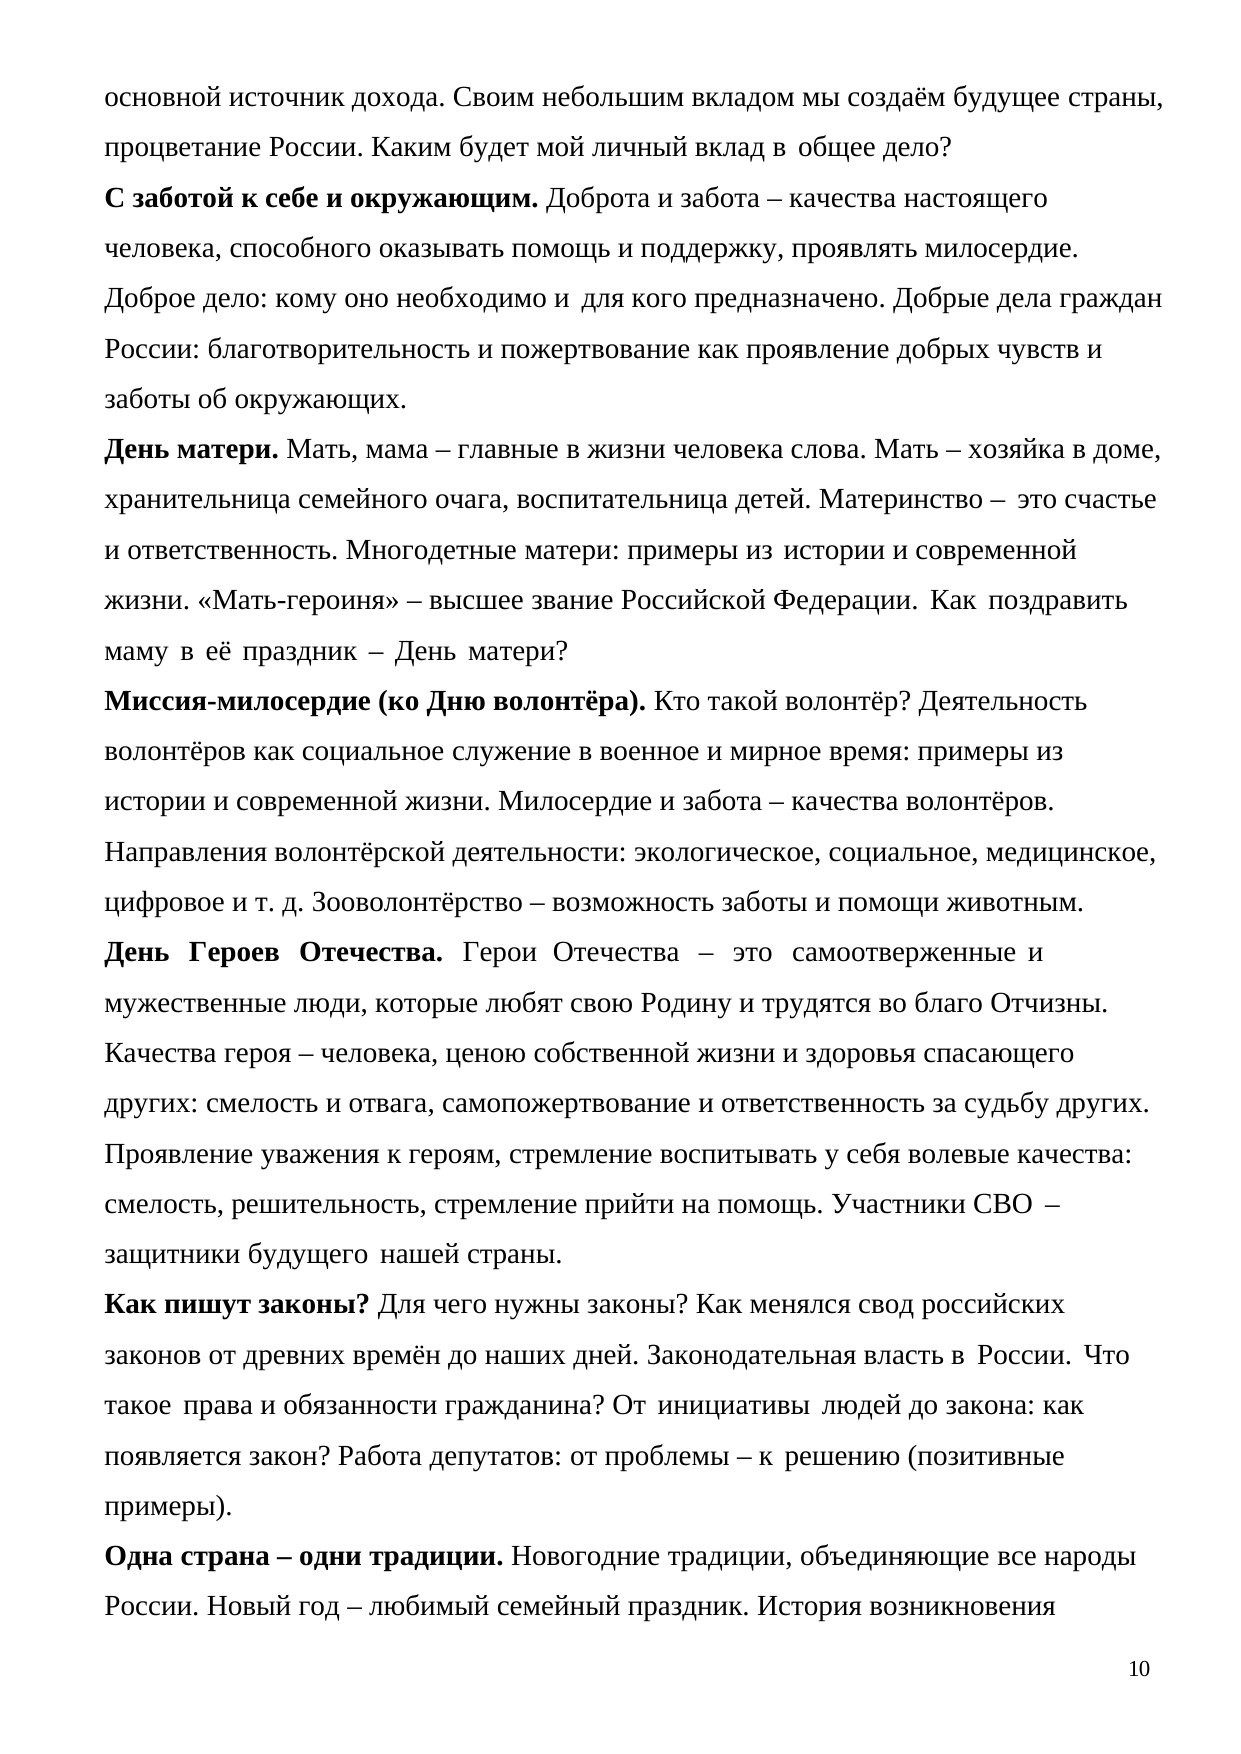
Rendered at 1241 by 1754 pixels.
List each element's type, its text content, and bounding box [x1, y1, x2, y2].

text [104, 79, 1167, 163]
text Миссия-милосердие (ко Дню волонтёра). Кто такой волонтёр? Деятельность волонтёров как социальное служение в военное и мирное время: примеры из истории и современной жизни. Милосердие и забота – качества волонтёров. Направления волонтёрской деятельности: экологическое, социальное, медицинское, цифровое и т. д. Зооволонтёрство – возможность заботы и помощи животным. [104, 683, 1167, 918]
text День Героев Отечества. Герои Отечества – это самоотверженные и мужественные люди, которые любят свою Родину и трудятся во благо Отчизны. Качества героя – человека, ценою собственной жизни и здоровья спасающего других: смелость и отвага, самопожертвование и ответственность за судьбу других. Проявление уважения к героям, стремление воспитывать у себя волевые качества: смелость, решительность, стремление прийти на помощь. Участники СВО – защитники будущего нашей страны. [104, 934, 1167, 1270]
text С заботой к себе и окружающим. Доброта и забота – качества настоящего человека, способного оказывать помощь и поддержку, проявлять милосердие. Доброе дело: кому оно необходимо и для кого предназначено. Добрые дела граждан России: благотворительность и пожертвование как проявление добрых чувств и заботы об окружающих. [104, 180, 1167, 414]
text День матери. Мать, мама – главные в жизни человека слова. Мать – хозяйка в доме, хранительница семейного очага, воспитательница детей. Материнство – это счастье и ответственность. Многодетные матери: примеры из истории и современной жизни. «Мать-героиня» – высшее звание Российской Федерации. Как поздравить маму в её праздник – День матери? [104, 431, 1167, 666]
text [104, 1538, 1167, 1622]
text Как пишут законы? Для чего нужны законы? Как менялся свод российских законов от древних времён до наших дней. Законодательная власть в России. Что такое права и обязанности гражданина? От инициативы людей до закона: как появляется закон? Работа депутатов: от проблемы – к решению (позитивные примеры). [104, 1287, 1167, 1521]
